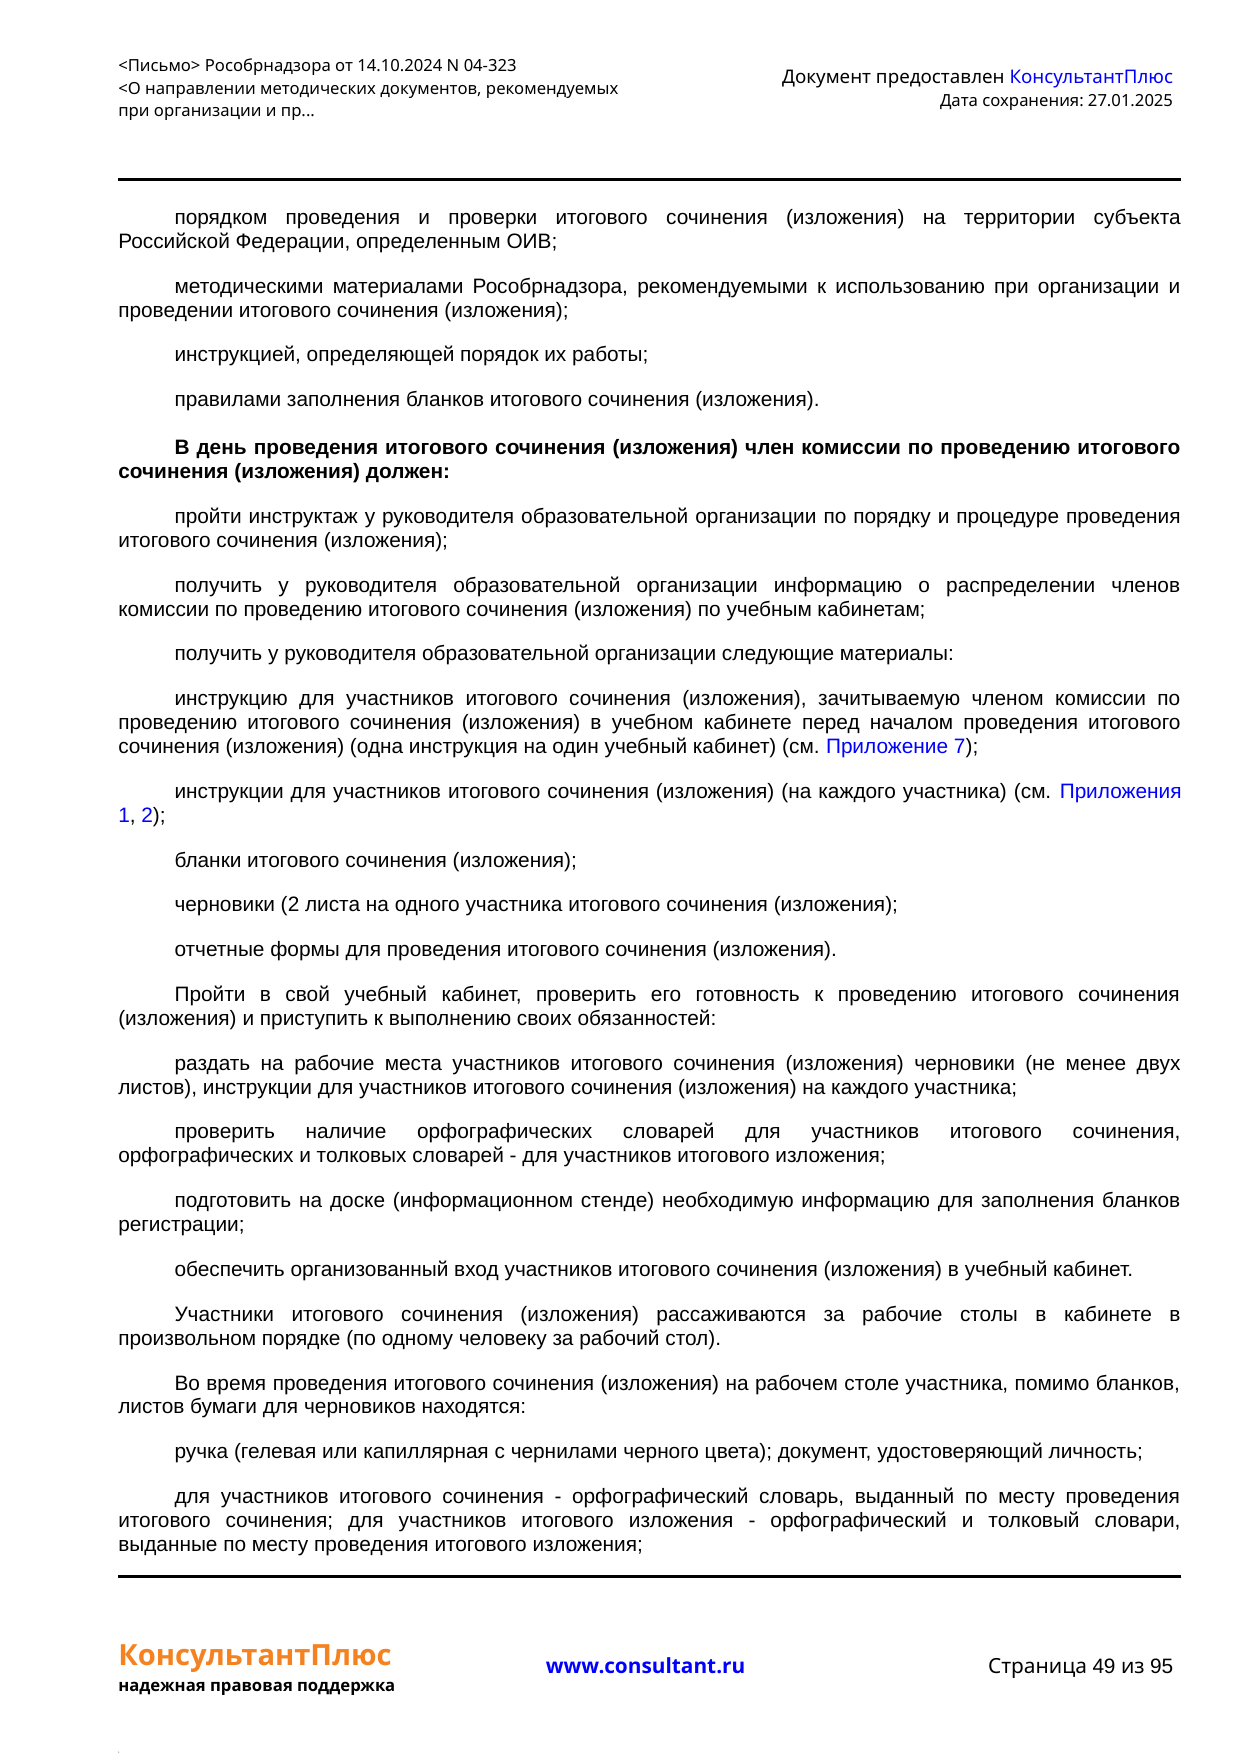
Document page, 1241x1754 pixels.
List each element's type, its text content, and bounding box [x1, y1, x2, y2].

text черновики (2 листа на одного участника итогового сочинения (изложения); [118, 892, 1181, 916]
text порядком проведения и проверки итогового сочинения (изложения) на территории субъекта Российской Федерации, определенным ОИВ; [118, 205, 1181, 253]
text Во время проведения итогового сочинения (изложения) на рабочем столе участника, помимо бланков, листов бумаги для черновиков находятся: [118, 1370, 1181, 1418]
text пройти инструктаж у руководителя образовательной организации по порядку и процедуре проведения итогового сочинения (изложения); [118, 504, 1181, 552]
text бланки итогового сочинения (изложения); [118, 847, 1181, 871]
text инструкцию для участников итогового сочинения (изложения), зачитываемую членом комиссии по проведению итогового сочинения (изложения) в учебном кабинете перед началом проведения итогового сочинения (изложения) (одна инструкция на один учебный кабинет) (см. Приложение 7); [118, 686, 1181, 758]
text ручка (гелевая или капиллярная с чернилами черного цвета); документ, удостоверяющий личность; [118, 1439, 1181, 1463]
text подготовить на доске (информационном стенде) необходимую информацию для заполнения бланков регистрации; [118, 1188, 1181, 1236]
text получить у руководителя образовательной организации следующие материалы: [118, 641, 1181, 665]
text проверить наличие орфографических словарей для участников итогового сочинения, орфографических и толковых словарей - для участников итогового изложения; [118, 1119, 1181, 1167]
text для участников итогового сочинения - орфографический словарь, выданный по месту проведения итогового сочинения; для участников итогового изложения - орфографический и толковый словари, выданные по месту проведения итогового изложения; [118, 1484, 1181, 1556]
text инструкцией, определяющей порядок их работы; [118, 342, 1181, 366]
text методическими материалами Рособрнадзора, рекомендуемыми к использованию при организации и проведении итогового сочинения (изложения); [118, 273, 1181, 321]
text получить у руководителя образовательной организации информацию о распределении членов комиссии по проведению итогового сочинения (изложения) по учебным кабинетам; [118, 572, 1181, 620]
text отчетные формы для проведения итогового сочинения (изложения). [118, 937, 1181, 961]
text Участники итогового сочинения (изложения) рассаживаются за рабочие столы в кабинете в произвольном порядке (по одному человеку за рабочий стол). [118, 1302, 1181, 1349]
text раздать на рабочие места участников итогового сочинения (изложения) черновики (не менее двух листов), инструкции для участников итогового сочинения (изложения) на каждого участника; [118, 1051, 1181, 1098]
text инструкции для участников итогового сочинения (изложения) (на каждого участника) (см. Приложения 1, 2); [118, 779, 1181, 827]
text обеспечить организованный вход участников итогового сочинения (изложения) в учебный кабинет. [118, 1257, 1181, 1281]
text правилами заполнения бланков итогового сочинения (изложения). [118, 387, 1181, 411]
text Пройти в свой учебный кабинет, проверить его готовность к проведению итогового сочинения (изложения) и приступить к выполнению своих обязанностей: [118, 982, 1181, 1030]
title В день проведения итогового сочинения (изложения) член комиссии по проведению итогового сочинения (изложения) должен: [118, 435, 1181, 483]
